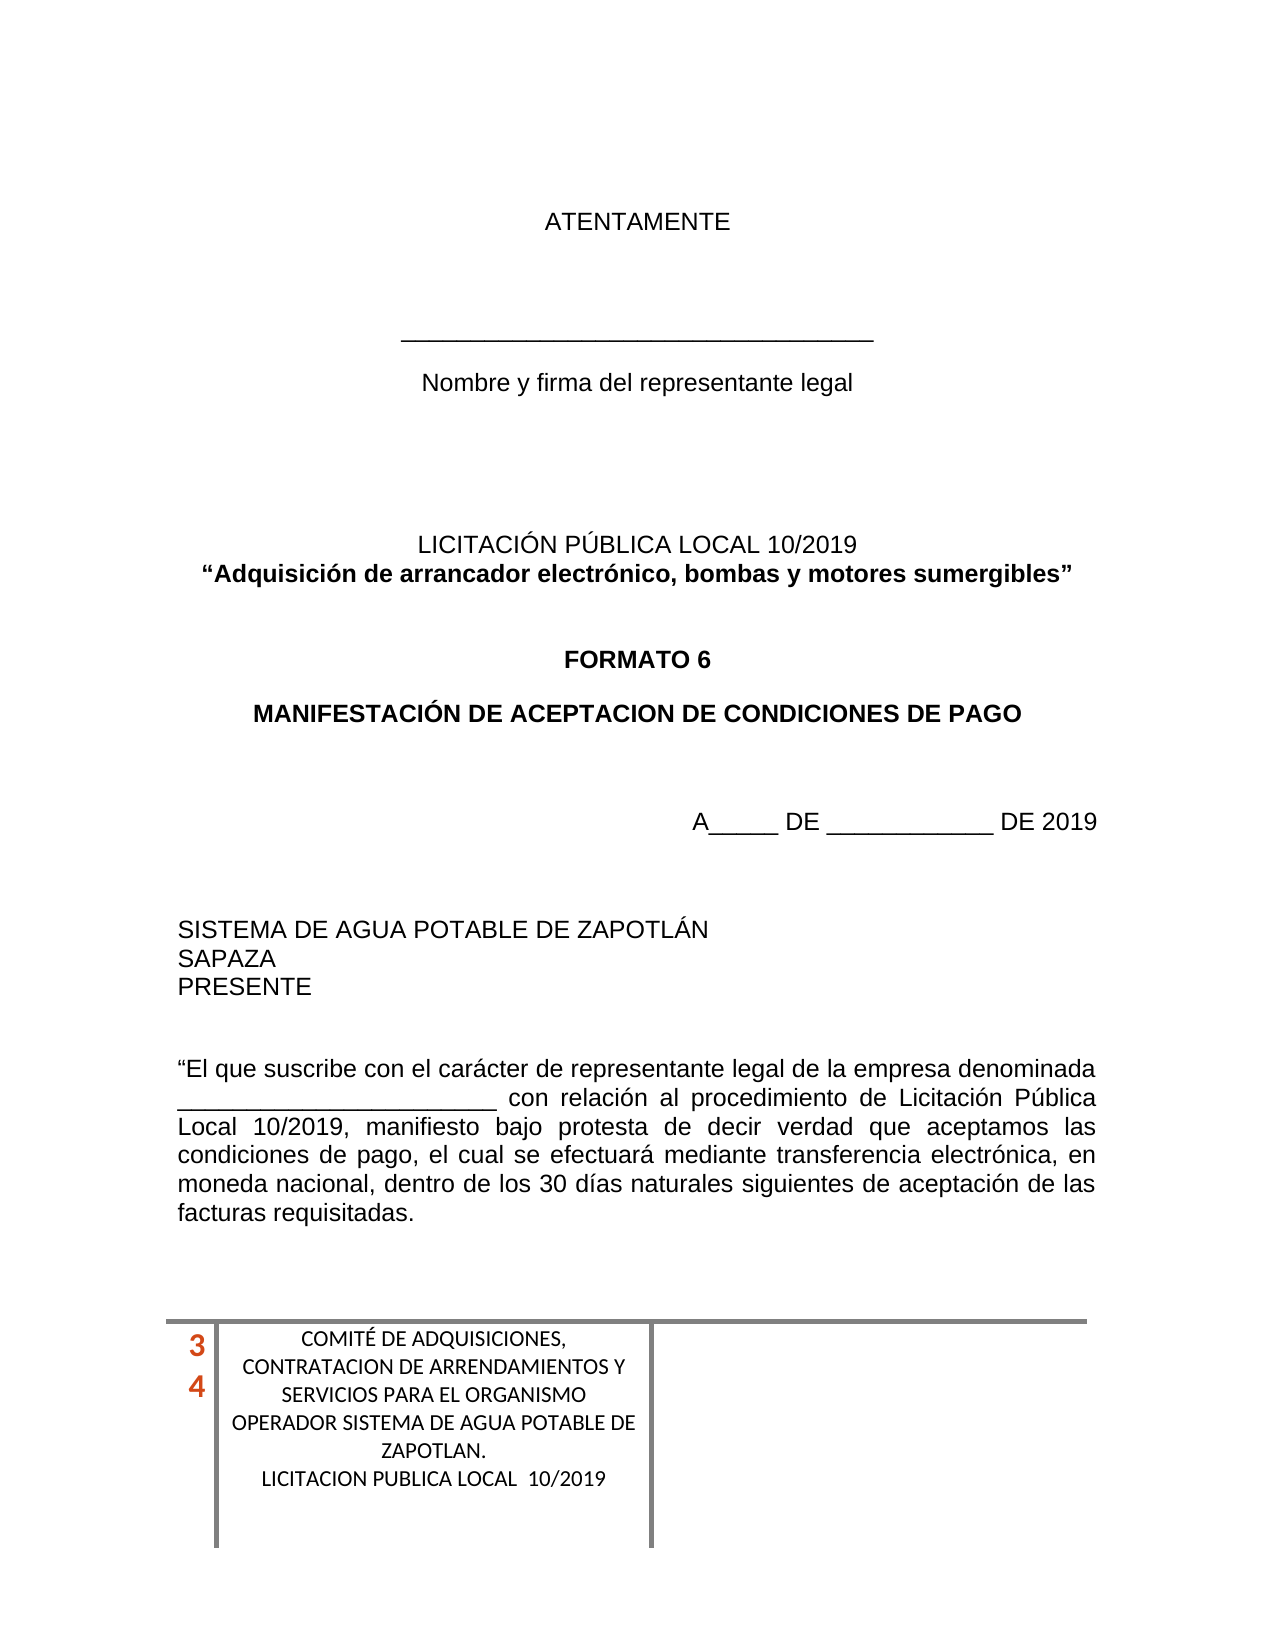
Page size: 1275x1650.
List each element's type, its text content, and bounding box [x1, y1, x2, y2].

text __________________________________ [177, 314, 1098, 343]
subtitle SISTEMA DE AGUA POTABLE DE ZAPOTLÁN [177, 915, 1098, 943]
text Nombre y firma del representante legal [177, 368, 1098, 397]
subtitle SAPAZA [177, 943, 1098, 972]
text A_____ DE ____________ DE 2019 [177, 807, 1098, 836]
text “Adquisición de arrancador electrónico, bombas y motores sumergibles” [177, 559, 1098, 587]
text ATENTAMENTE [177, 207, 1098, 236]
text MANIFESTACIÓN DE ACEPTACION DE CONDICIONES DE PAGO [177, 699, 1098, 728]
text LICITACIÓN PÚBLICA LOCAL 10/2019 [177, 530, 1098, 559]
text FORMATO 6 [177, 646, 1098, 674]
text “El que suscribe con el carácter de representante legal de la empresa denominada _______________________ con relación al procedimiento de Licitación Pública Local 10/2019, manifiesto bajo protesta de decir verdad que aceptamos las condiciones de pago, el cual se efectuará mediante transferencia electrónica, en moneda nacional, dentro de los 30 días naturales siguientes de aceptación de las facturas requisitadas. [177, 1054, 1098, 1227]
subtitle PRESENTE [177, 972, 1098, 1001]
